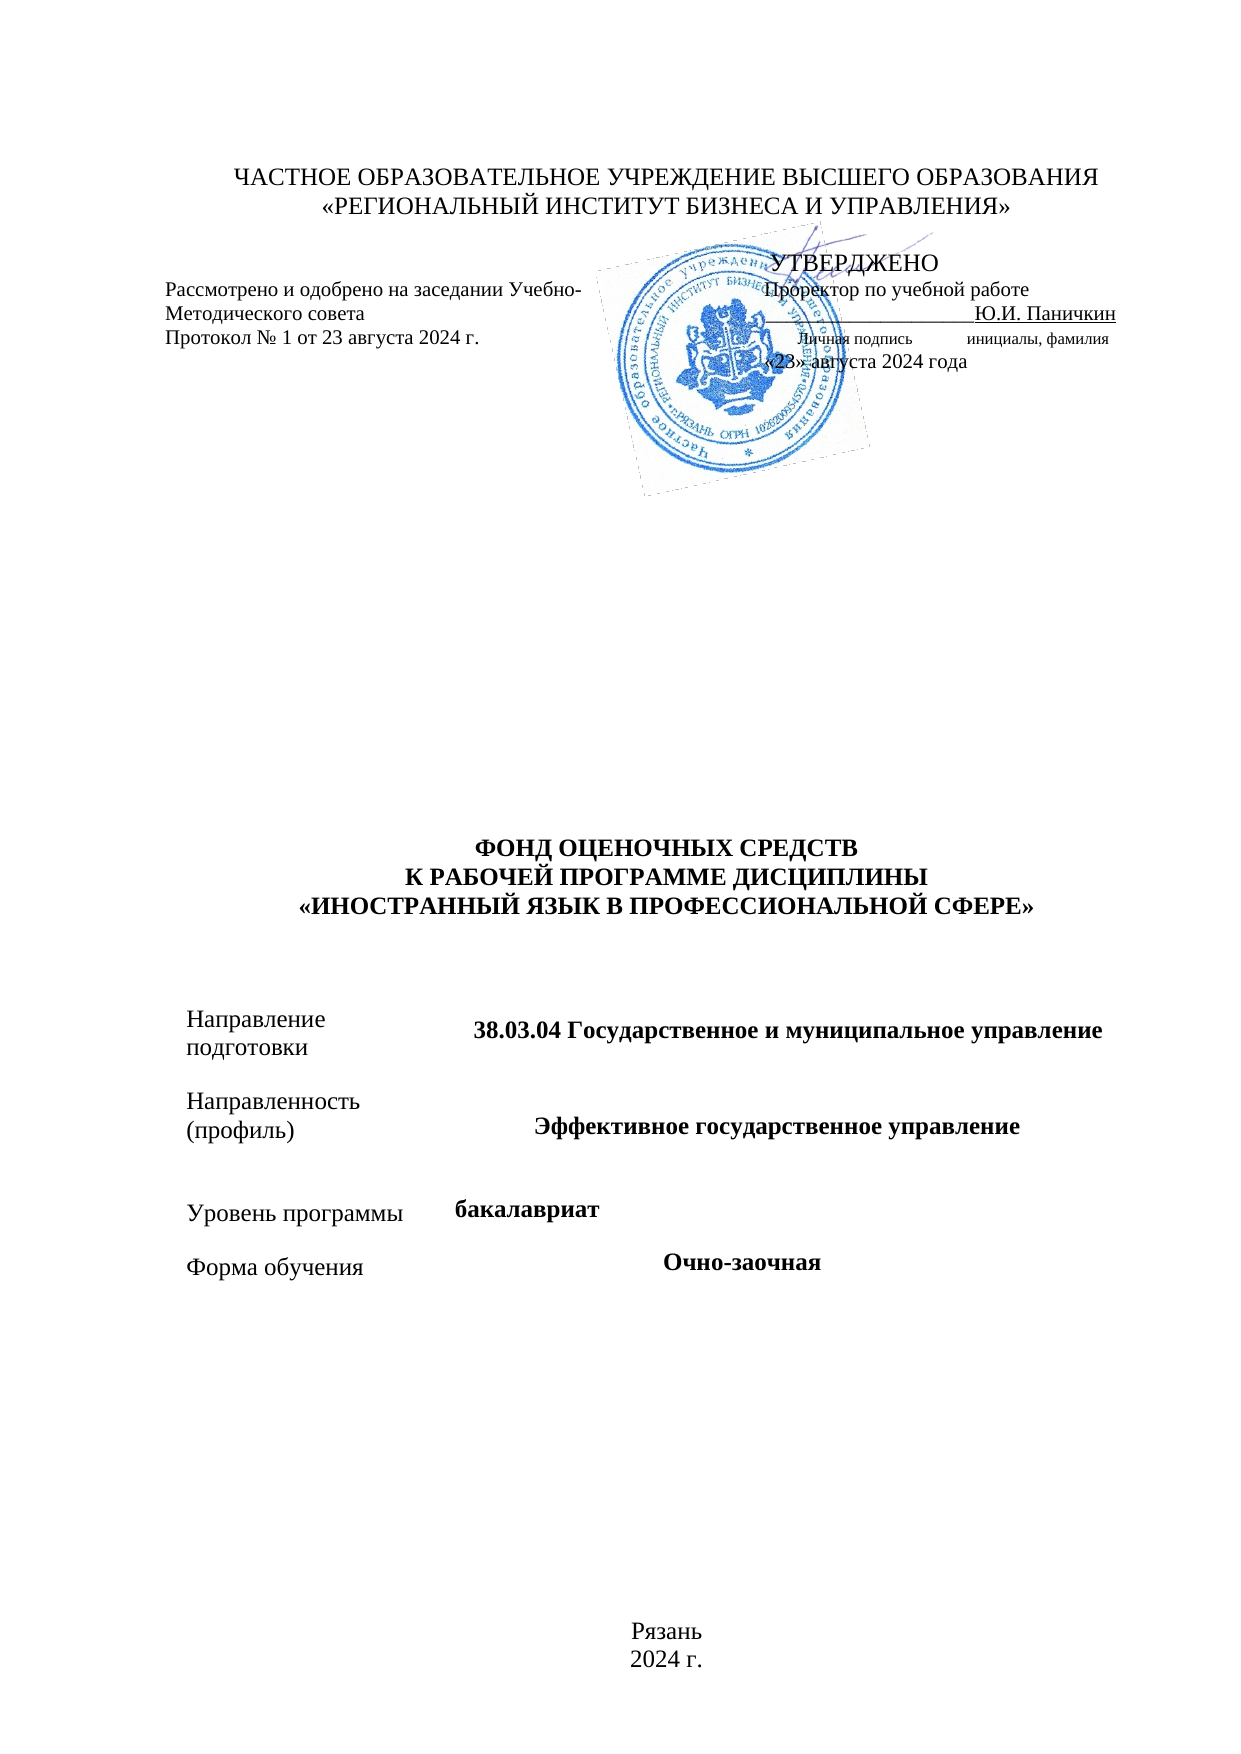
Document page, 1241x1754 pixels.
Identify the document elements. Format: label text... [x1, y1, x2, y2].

text ЧАСТНОЕ ОБРАЗОВАТЕЛЬНОЕ УЧРЕЖДЕНИЕ ВЫСШЕГО ОБРАЗОВАНИЯ [165, 162, 1168, 191]
text Методического совета ____________________Ю.И. Паничкин [165, 301, 1168, 325]
picture [703, 219, 939, 248]
text 38.03.04 Государственное и муниципальное управление [165, 1015, 1168, 1044]
text УТВЕРДЖЕНО [165, 248, 1168, 277]
text «23» августа 2024 года [165, 349, 1168, 373]
text «РЕГИОНАЛЬНЫЙ ИНСТИТУТ БИЗНЕСА И УПРАВЛЕНИЯ» [165, 191, 1168, 219]
picture [618, 373, 869, 496]
text К РАБОЧЕЙ ПРОГРАММЕ ДИСЦИПЛИНЫ «ИНОСТРАННЫЙ ЯЗЫК В ПРОФЕССИОНАЛЬНОЙ СФЕРЕ» [165, 862, 1168, 919]
text бакалавриат [454, 1194, 1168, 1222]
text Очно-заочная [400, 1247, 1168, 1276]
text Эффективное государственное управление [271, 1111, 1168, 1139]
text Протокол № 1 от 23 августа 2024 г. Личная подпись инициалы, фамилия [165, 325, 1168, 349]
text Рязань [165, 1616, 1168, 1644]
text Рассмотрено и одобрено на заседании Учебно- Проректор по учебной работе [165, 277, 1168, 301]
text ФОНД ОЦЕНОЧНЫХ СРЕДСТВ [165, 833, 1168, 862]
text 2024 г. [165, 1644, 1168, 1673]
